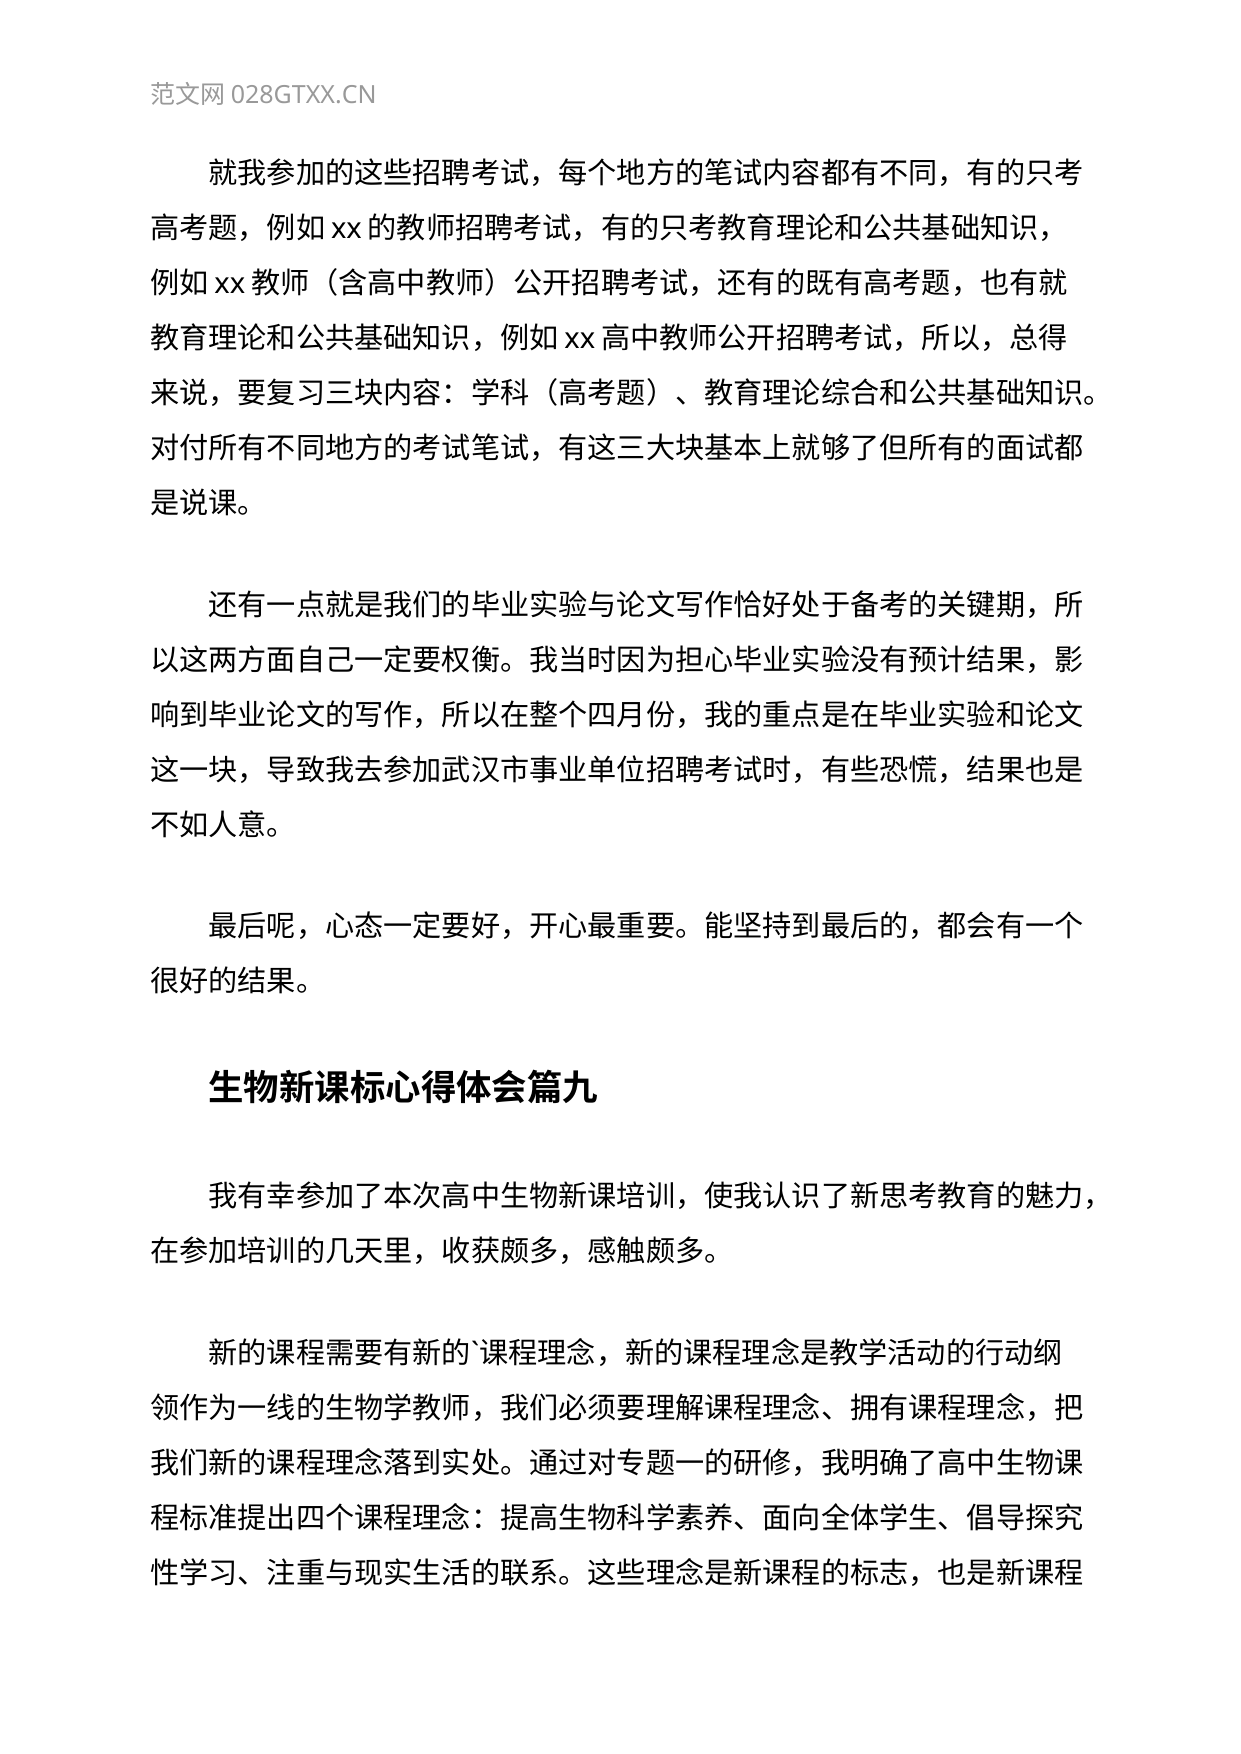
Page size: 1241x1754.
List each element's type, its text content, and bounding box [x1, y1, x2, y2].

text 生物新课标心得体会篇九 [150, 1059, 1090, 1111]
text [150, 1329, 1090, 1592]
text 最后呢，心态一定要好，开心最重要。能坚持到最后的，都会有一个很好的结果。 [150, 903, 1090, 1000]
text 就我参加的这些招聘考试，每个地方的笔试内容都有不同，有的只考高考题，例如xx的教师招聘考试，有的只考教育理论和公共基础知识，例如xx教师（含高中教师）公开招聘考试，还有的既有高考题，也有就教育理论和公共基础知识，例如xx高中教师公开招聘考试，所以，总得来说，要复习三块内容：学科（高考题）、教育理论综合和公共基础知识。对付所有不同地方的考试笔试，有这三大块基本上就够了但所有的面试都是说课。 [150, 150, 1090, 522]
text 还有一点就是我们的毕业实验与论文写作恰好处于备考的关键期，所以这两方面自己一定要权衡。我当时因为担心毕业实验没有预计结果，影响到毕业论文的写作，所以在整个四月份，我的重点是在毕业实验和论文这一块，导致我去参加武汉市事业单位招聘考试时，有些恐慌，结果也是不如人意。 [150, 581, 1090, 843]
text 我有幸参加了本次高中生物新课培训，使我认识了新思考教育的魅力，在参加培训的几天里，收获颇多，感触颇多。 [150, 1173, 1090, 1270]
